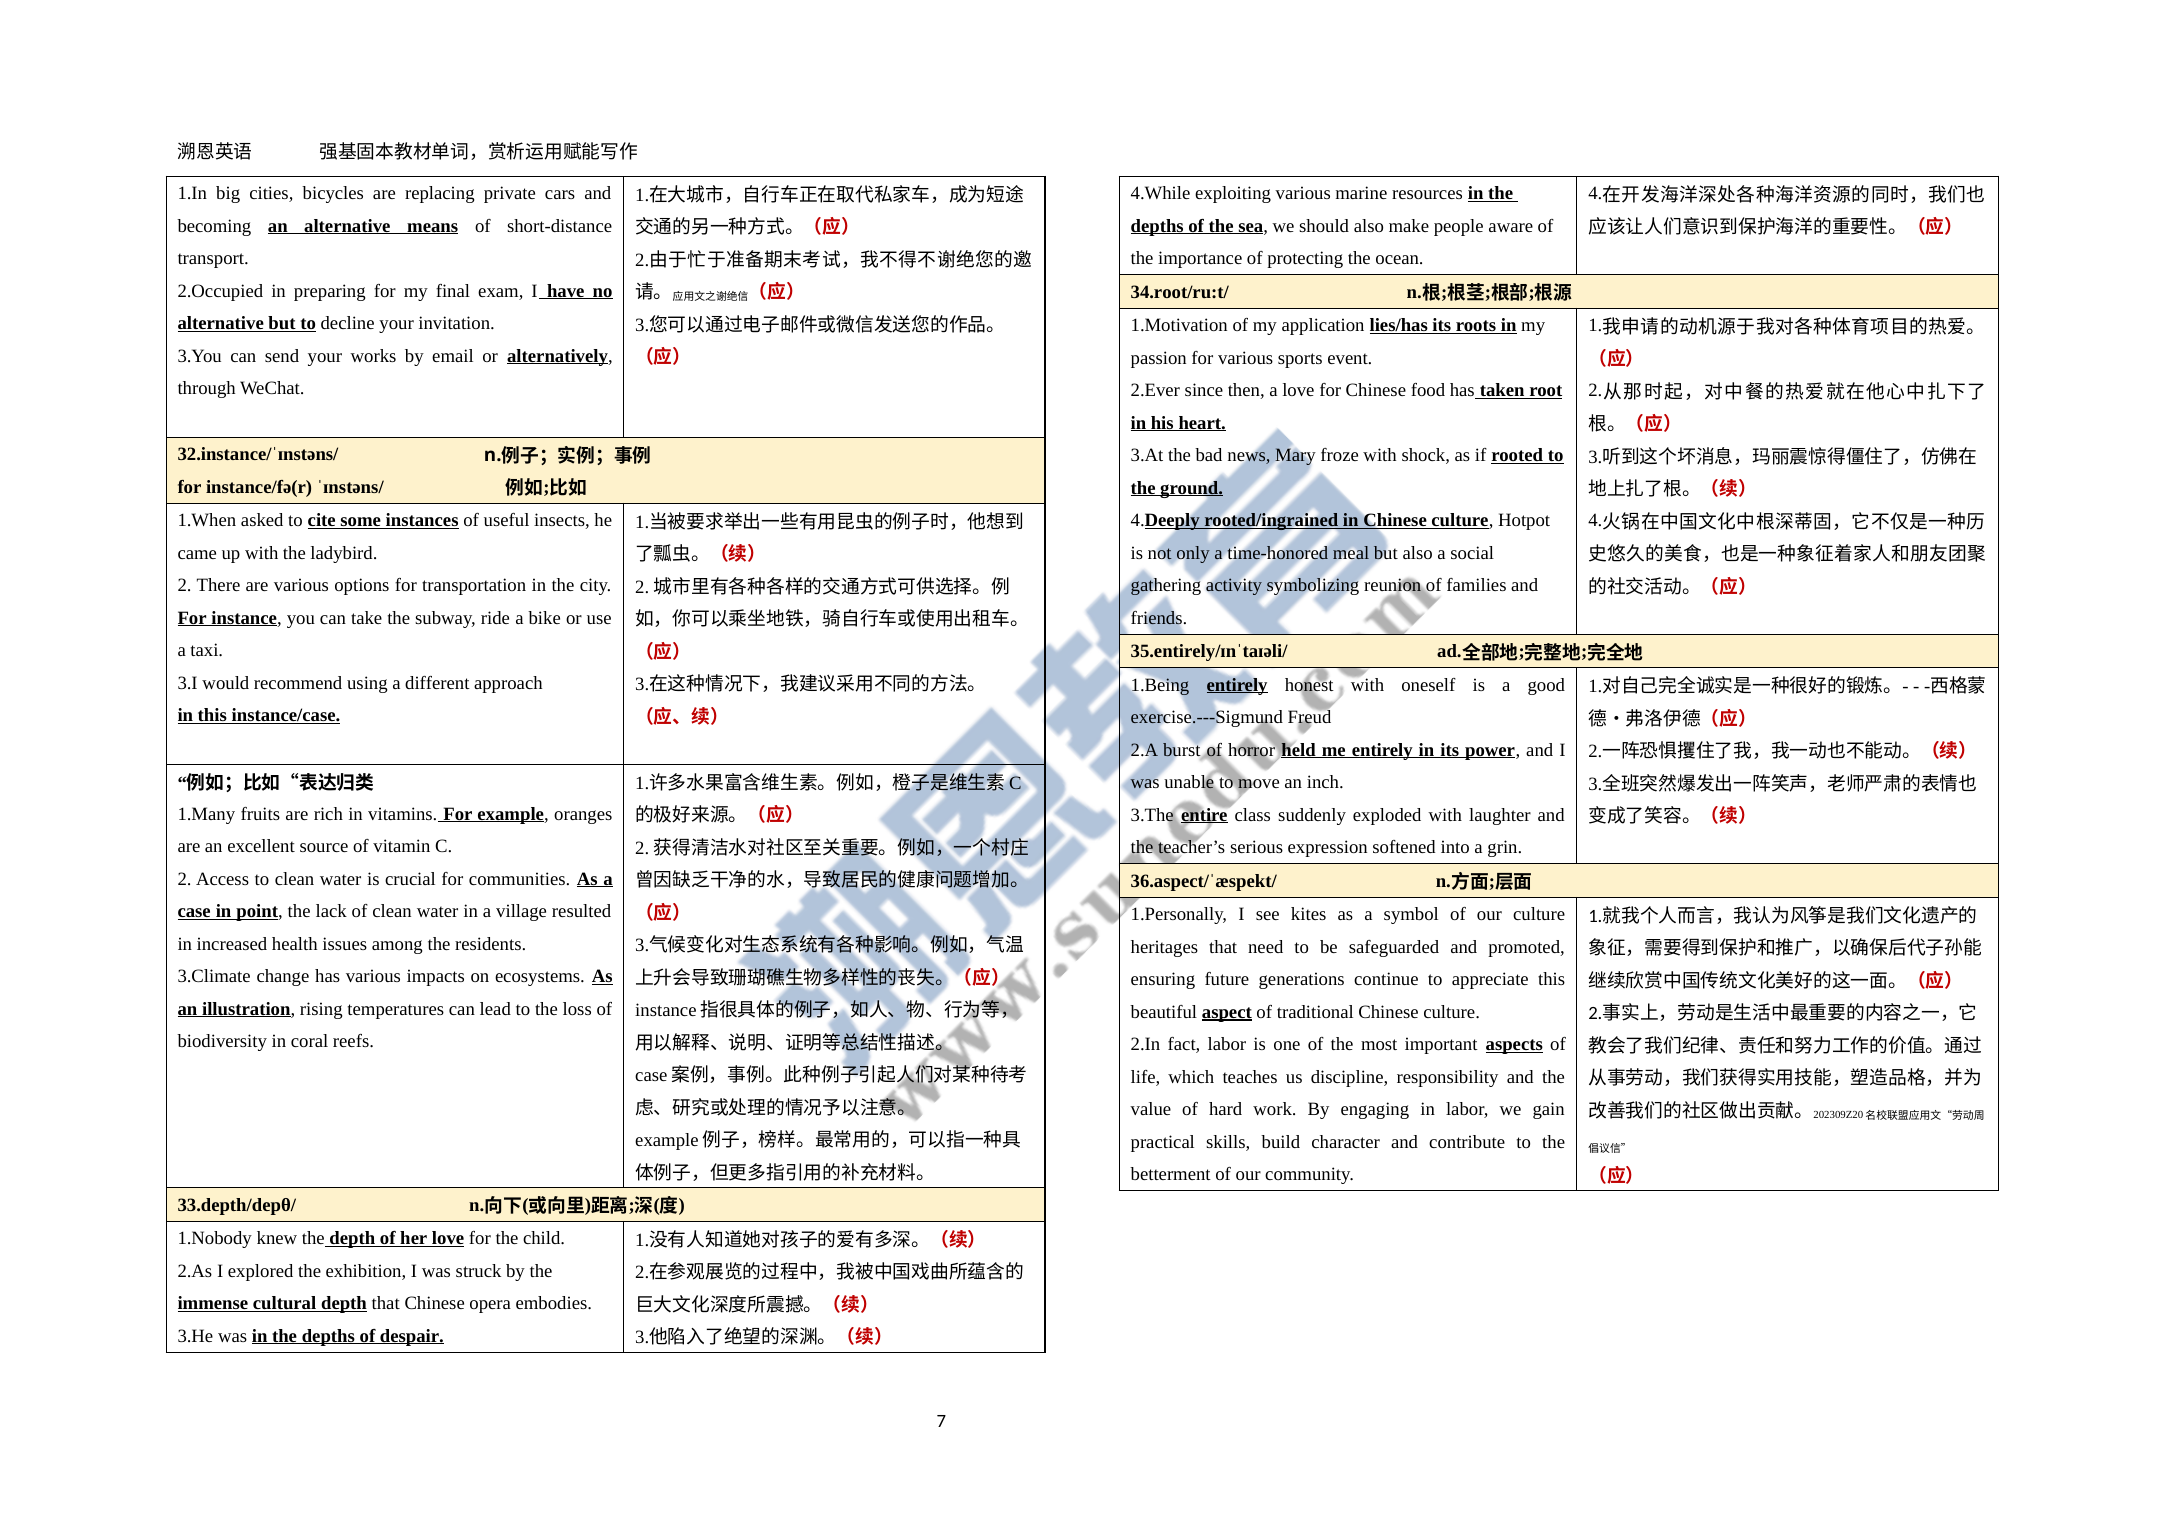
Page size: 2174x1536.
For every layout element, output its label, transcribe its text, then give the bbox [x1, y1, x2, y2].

table_cell “例如；比如“表达归类 1.Many fruits are rich in vitamins. For example, oranges are an excellent source of vitamin C. 2. Access to clean water is crucial for communities. As a case in point, the lack of clean water in a village resulted in increased health issues among the residents. 3.Climate change has various impacts on ecosystems. As an illustration, rising temperatures can lead to the loss of biodiversity in coral reefs. [167, 765, 623, 1187]
picture [653, 164, 1520, 1389]
table_cell 1.没有人知道她对孩子的爱有多深。（续） 2.在参观展览的过程中，我被中国戏曲所蕴含的巨大文化深度所震撼。（续） 3.他陷入了绝望的深渊。（续） 4.在开发海洋深处各种海洋资源的同时，我们也应该让人们意识到保护海洋的重要性。（应） [1577, 177, 1998, 274]
table_cell 35.entirely/ɪnˈtaɪəli/ ad.全部地;完整地;完全地 [1120, 635, 1998, 667]
table_cell 1.Personally, I see kites as a symbol of our culture heritages that need to be safeguarded and promoted, ensuring future generations continue to appreciate this beautiful aspect of traditional Chinese culture. 2.In fact, labor is one of the most important aspects of life, which teaches us discipline, responsibility and the value of hard work. By engaging in labor, we gain practical skills, build character and contribute to the betterment of our community. [1120, 898, 1576, 1190]
table_cell 36.aspect/ˈæspekt/ n.方面;层面 [1120, 864, 1998, 897]
table_cell 1.就我个人而言，我认为风筝是我们文化遗产的象征，需要得到保护和推广，以确保后代子孙能继续欣赏中国传统文化美好的这一面。（应） 2.事实上，劳动是生活中最重要的内容之一，它教会了我们纪律、责任和努力工作的价值。通过从事劳动，我们获得实用技能，塑造品格，并为改善我们的社区做出贡献。202309Z20名校联盟应用文“劳动周倡议信” （应） [1577, 898, 1998, 1190]
table_cell 1.In big cities, bicycles are replacing private cars and becoming an alternative means of short-distance transport. 2.Occupied in preparing for my final exam, I have no alternative but to decline your invitation. 3.You can send your works by email or alternatively, through WeChat. [167, 177, 623, 437]
table_cell 1.我申请的动机源于我对各种体育项目的热爱。（应） 2.从那时起，对中餐的热爱就在他心中扎下了根。（应） 3.听到这个坏消息，玛丽震惊得僵住了，仿佛在地上扎了根。（续） 4.火锅在中国文化中根深蒂固，它不仅是一种历史悠久的美食，也是一种象征着家人和朋友团聚的社交活动。（应） [1577, 309, 1998, 634]
table_cell 1.Nobody knew the depth of her love for the child. 2.As I explored the exhibition, I was struck by the immense cultural depth that Chinese opera embodies. 3.He was in the depths of despair. 4.While exploiting various marine resources in the depths of the sea, we should also make people aware of the importance of protecting the ocean. [1120, 177, 1576, 274]
table_cell 32.instance/ˈɪnstəns/ n.例子；实例；事例 for instance/fə(r) ˈɪnstəns/ 例如;比如 [167, 438, 1044, 503]
table_cell 1.Nobody knew the depth of her love for the child. 2.As I explored the exhibition, I was struck by the immense cultural depth that Chinese opera embodies. 3.He was in the depths of despair. 4.While exploiting various marine resources in the depths of the sea, we should also make people aware of the importance of protecting the ocean. [167, 1222, 623, 1352]
table_cell 34.root/ru:t/ n.根;根茎;根部;根源 [1120, 275, 1998, 308]
table_cell 1.对自己完全诚实是一种很好的锻炼。- - -西格蒙德•弗洛伊德（应） 2.一阵恐惧攫住了我，我一动也不能动。（续） 3.全班突然爆发出一阵笑声，老师严肃的表情也变成了笑容。（续） [1577, 668, 1998, 863]
table_cell 1.当被要求举出一些有用昆虫的例子时，他想到了瓢虫。（续） 2. 城市里有各种各样的交通方式可供选择。例如，你可以乘坐地铁，骑自行车或使用出租车。（应） 3.在这种情况下，我建议采用不同的方法。（应、续） [624, 504, 1044, 764]
table_cell 33.depth/depθ/ n.向下(或向里)距离;深(度) [167, 1188, 1044, 1221]
table_cell 1.没有人知道她对孩子的爱有多深。（续） 2.在参观展览的过程中，我被中国戏曲所蕴含的巨大文化深度所震撼。（续） 3.他陷入了绝望的深渊。（续） 4.在开发海洋深处各种海洋资源的同时，我们也应该让人们意识到保护海洋的重要性。（应） [624, 1222, 1044, 1352]
table_cell 1.Motivation of my application lies/has its roots in my passion for various sports event. 2.Ever since then, a love for Chinese food has taken root in his heart. 3.At the bad news, Mary froze with shock, as if rooted to the ground. 4.Deeply rooted/ingrained in Chinese culture, Hotpot is not only a time-honored meal but also a social gathering activity symbolizing reunion of families and friends. [1120, 309, 1576, 634]
table_cell 1.许多水果富含维生素。例如，橙子是维生素C的极好来源。（应） 2. 获得清洁水对社区至关重要。例如，一个村庄曾因缺乏干净的水，导致居民的健康问题增加。（应） 3.气候变化对生态系统有各种影响。例如，气温上升会导致珊瑚礁生物多样性的丧失。（应） instance指很具体的例子，如人、物、行为等，用以解释、说明、证明等总结性描述。 case案例，事例。此种例子引起人们对某种待考虑、研究或处理的情况予以注意。 example例子，榜样。最常用的，可以指一种具体例子，但更多指引用的补充材料。 [624, 765, 1044, 1187]
table_cell 1.Being entirely honest with oneself is a good exercise.---Sigmund Freud 2.A burst of horror held me entirely in its power, and I was unable to move an inch. 3.The entire class suddenly exploded with laughter and the teacher’s serious expression softened into a grin. [1120, 668, 1576, 863]
table_cell 1.When asked to cite some instances of useful insects, he came up with the ladybird. 2. There are various options for transportation in the city. For instance, you can take the subway, ride a bike or use a taxi. 3.I would recommend using a different approach in this instance/case. [167, 504, 623, 764]
table_cell 1.在大城市，自行车正在取代私家车，成为短途交通的另一种方式。（应） 2.由于忙于准备期末考试，我不得不谢绝您的邀请。应用文之谢绝信（应） 3.您可以通过电子邮件或微信发送您的作品。（应） [624, 177, 1044, 437]
